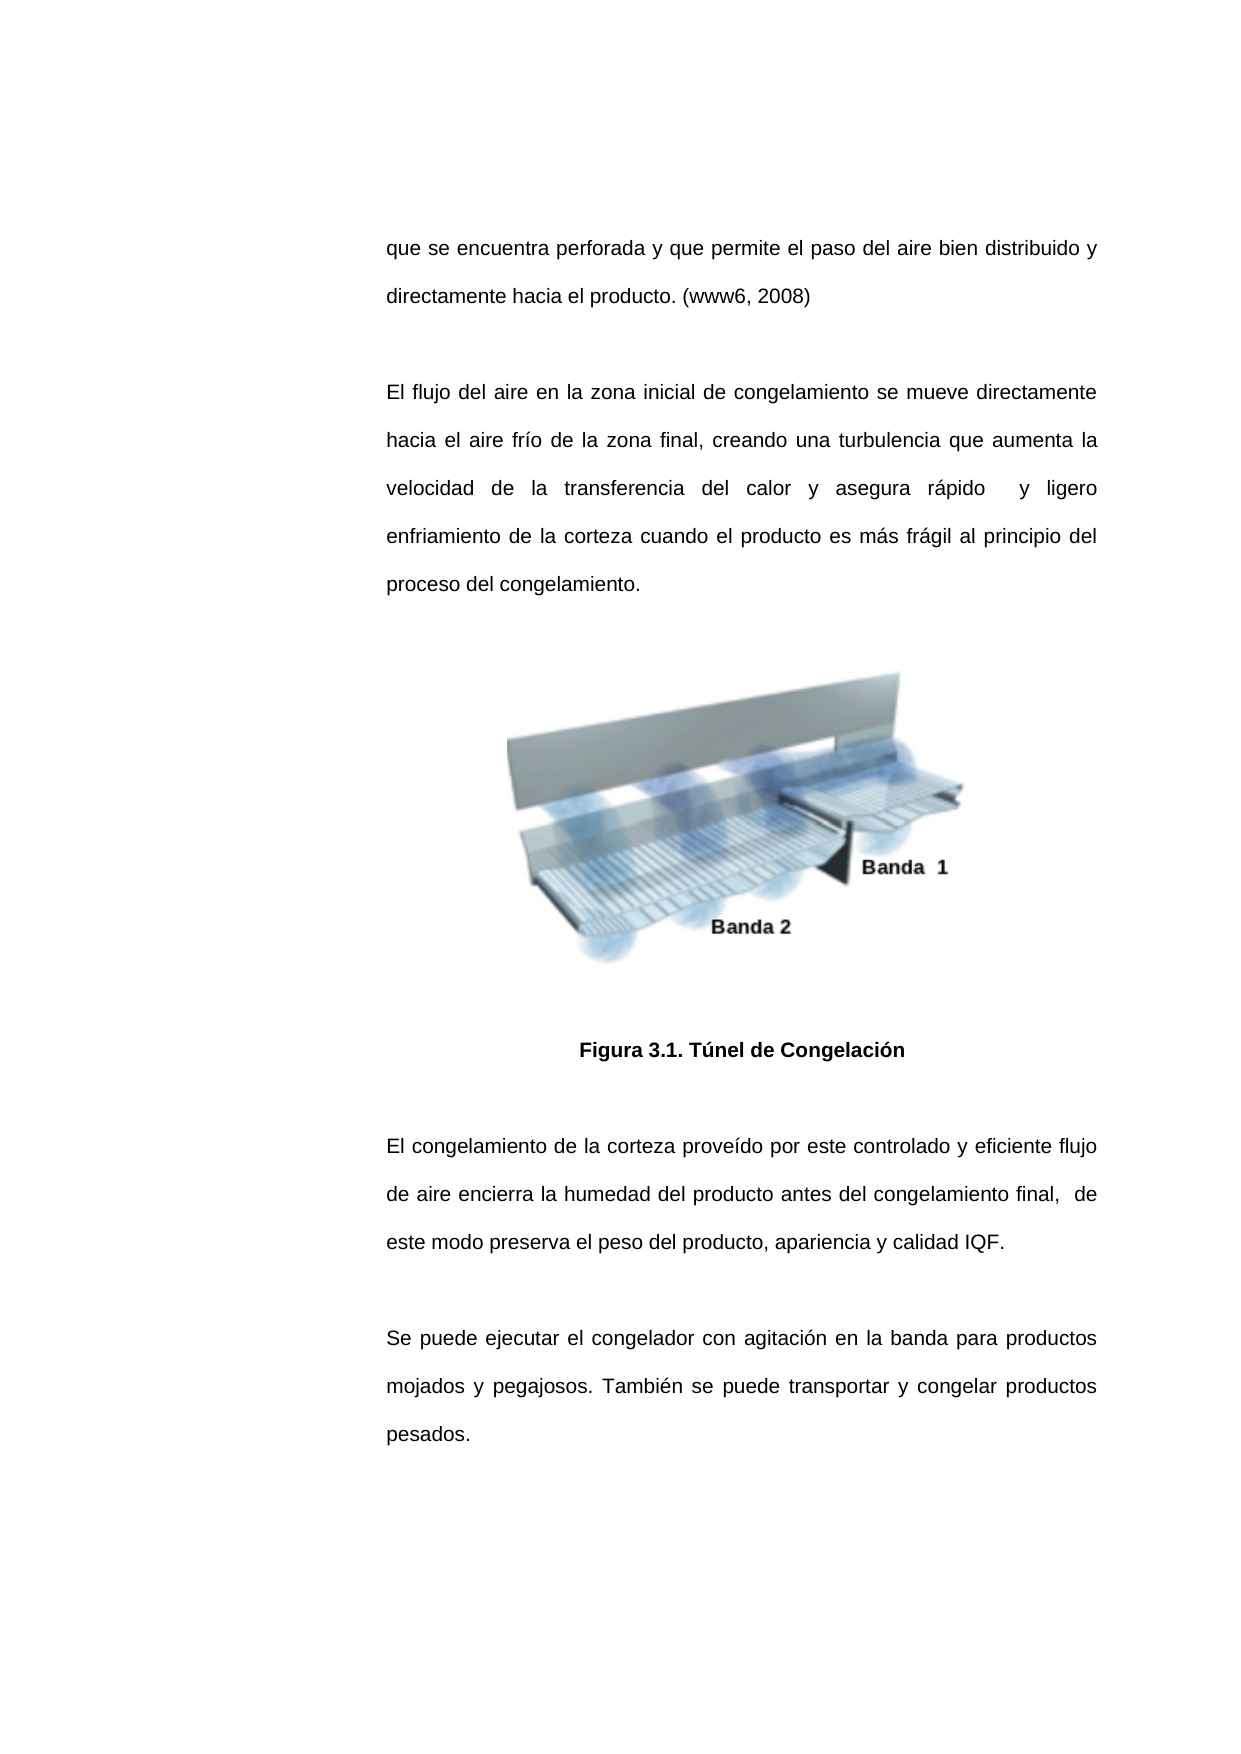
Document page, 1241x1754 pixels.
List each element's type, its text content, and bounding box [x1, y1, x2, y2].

text Figura 3.1. Túnel de Congelación [386, 1038, 1098, 1062]
text El congelamiento de la corteza proveído por este controlado y eficiente flujo de aire encierra la humedad del producto antes del congelamiento final, de este modo preserva el peso del producto, apariencia y calidad IQF. [386, 1134, 1098, 1254]
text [386, 236, 1098, 308]
text Se puede ejecutar el congelador con agitación en la banda para productos mojados y pegajosos. También se puede transportar y congelar productos pesados. [386, 1326, 1098, 1445]
text El flujo del aire en la zona inicial de congelamiento se mueve directamente hacia el aire frío de la zona final, creando una turbulencia que aumenta la velocidad de la transferencia del calor y asegura rápido y ligero enfriamiento de la corteza cuando el producto es más frágil al principio del proceso del congelamiento. [386, 380, 1098, 596]
